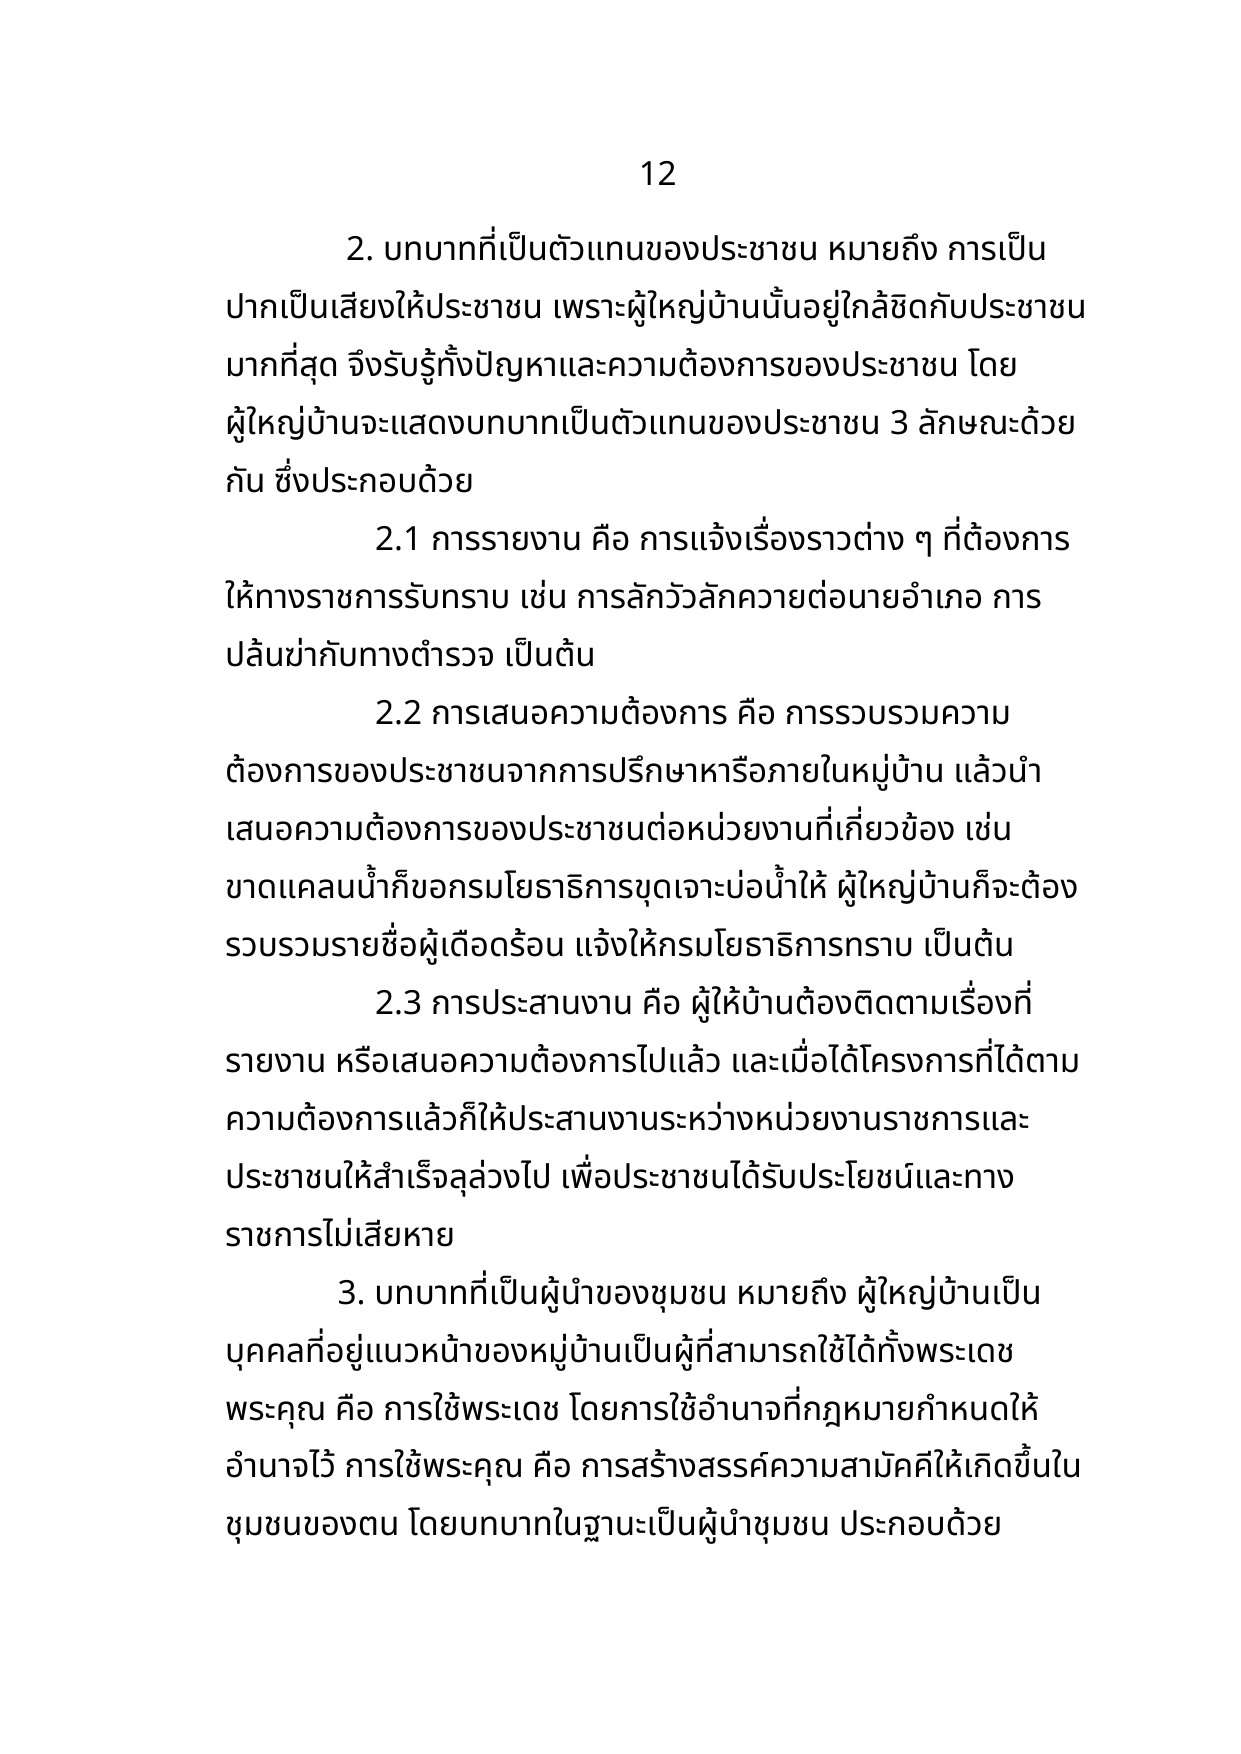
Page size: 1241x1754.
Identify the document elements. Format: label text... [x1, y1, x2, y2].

text 2.2 การเสนอความต้องการ คือ การรวบรวมความต้องการของประชาชนจากการปรึกษาหารือภายในหมู่บ้าน แล้วนำเสนอความต้องการของประชาชนต่อหน่วยงานที่เกี่ยวข้อง เช่น ขาดแคลนน้ำก็ขอกรมโยธาธิการขุดเจาะบ่อน้ำให้ ผู้ใหญ่บ้านก็จะต้องรวบรวมรายชื่อผู้เดือดร้อน แจ้งให้กรมโยธาธิการทราบ เป็นต้น [225, 689, 1090, 971]
text 2.1 การรายงาน คือ การแจ้งเรื่องราวต่าง ๆ ที่ต้องการให้ทางราชการรับทราบ เช่น การลักวัวลักควายต่อนายอำเภอ การปล้นฆ่ากับทางตำรวจ เป็นต้น [225, 515, 1090, 681]
text 2. บทบาทที่เป็นตัวแทนของประชาชน หมายถึง การเป็นปากเป็นเสียงให้ประชาชน เพราะผู้ใหญ่บ้านนั้นอยู่ใกล้ชิดกับประชาชนมากที่สุด จึงรับรู้ทั้งปัญหาและความต้องการของประชาชน โดยผู้ใหญ่บ้านจะแสดงบทบาทเป็นตัวแทนของประชาชน 3 ลักษณะด้วยกัน ซึ่งประกอบด้วย [225, 225, 1090, 507]
text 2.3 การประสานงาน คือ ผู้ให้บ้านต้องติดตามเรื่องที่รายงาน หรือเสนอความต้องการไปแล้ว และเมื่อได้โครงการที่ได้ตามความต้องการแล้วก็ให้ประสานงานระหว่างหน่วยงานราชการและประชาชนให้สำเร็จลุล่วงไป เพื่อประชาชนได้รับประโยชน์และทางราชการไม่เสียหาย [225, 979, 1090, 1261]
text 3. บทบาทที่เป็นผู้นำของชุมชน หมายถึง ผู้ใหญ่บ้านเป็นบุคคลที่อยู่แนวหน้าของหมู่บ้านเป็นผู้ที่สามารถใช้ได้ทั้งพระเดชพระคุณ คือ การใช้พระเดช โดยการใช้อำนาจที่กฎหมายกำหนดให้อำนาจไว้ การใช้พระคุณ คือ การสร้างสรรค์ความสามัคคีให้เกิดขึ้นในชุมชนของตน โดยบทบาทในฐานะเป็นผู้นำชุมชน ประกอบด้วย [225, 1268, 1090, 1551]
